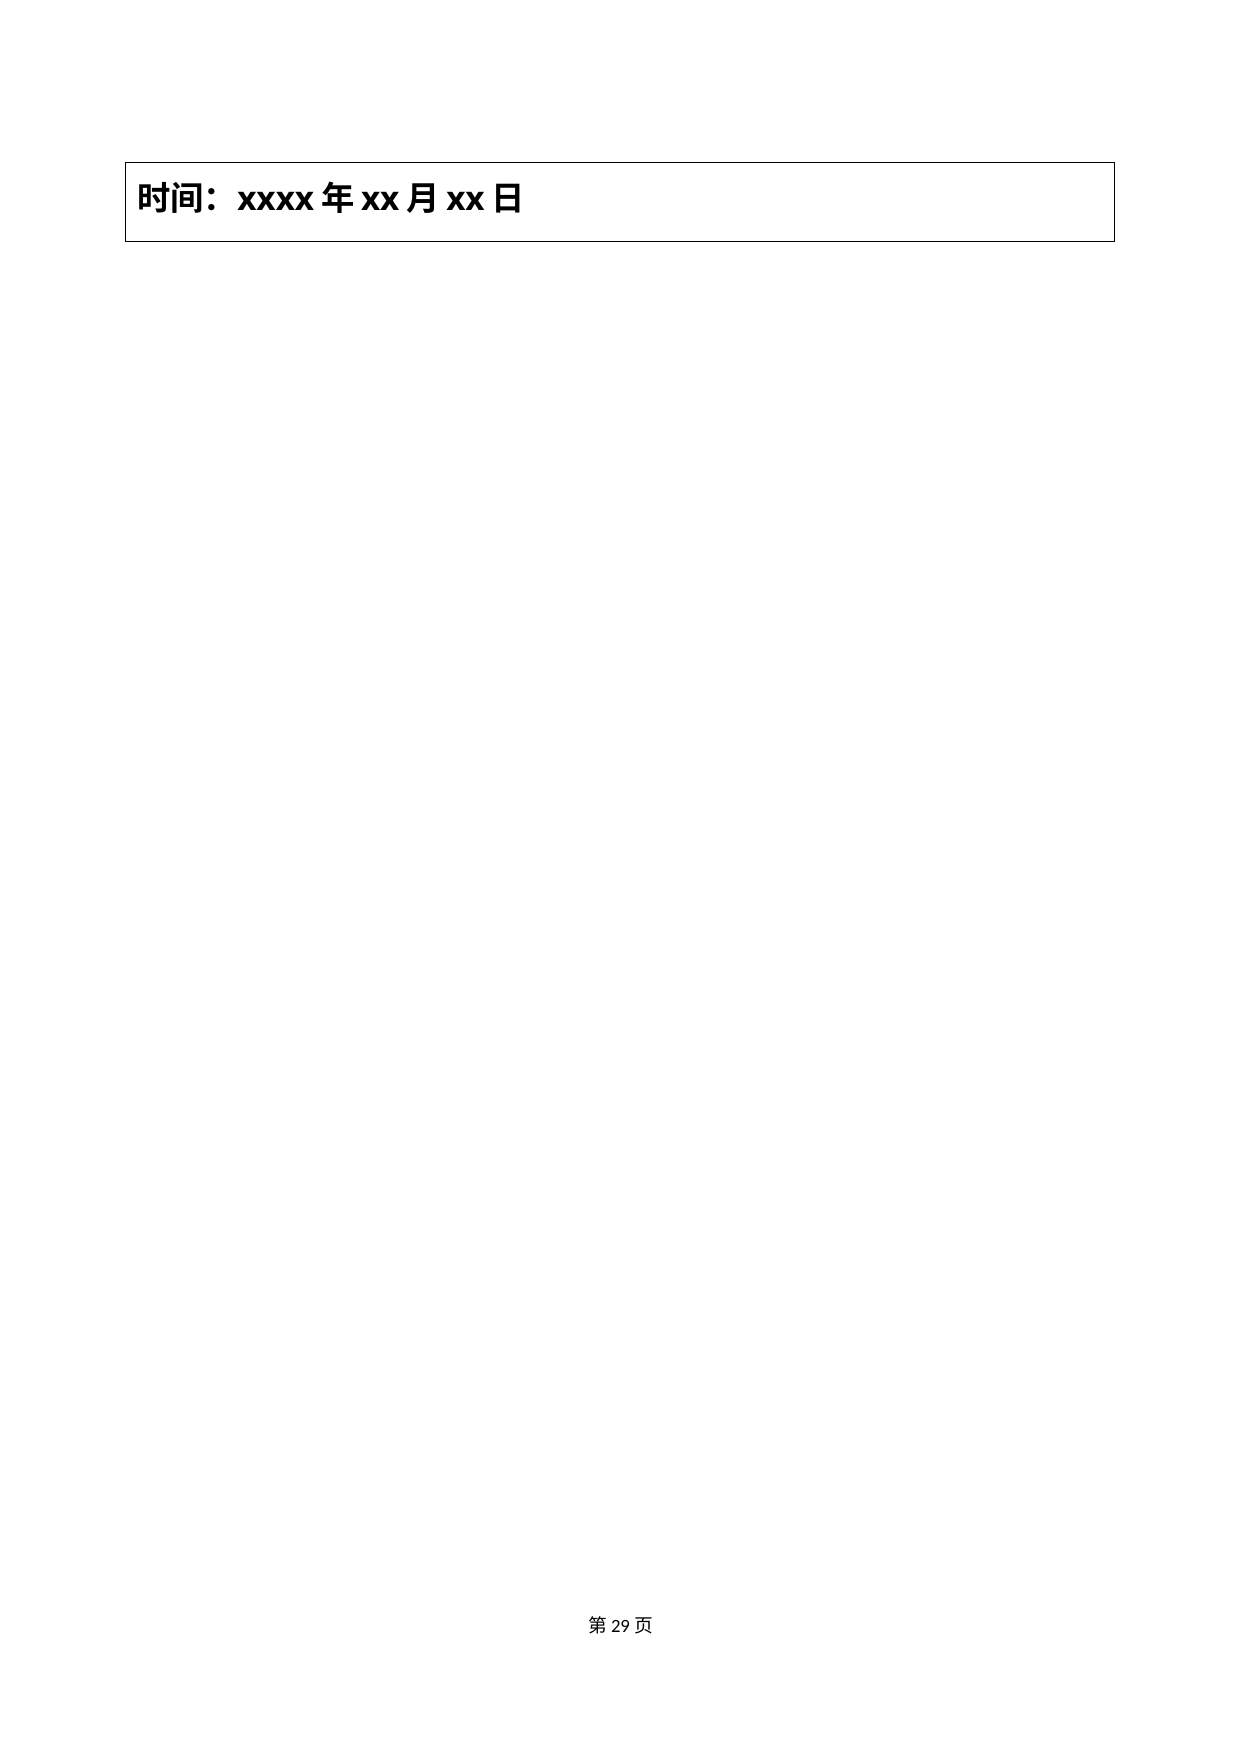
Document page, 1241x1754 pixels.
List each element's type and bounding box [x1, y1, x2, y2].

table_header [126, 163, 1114, 241]
